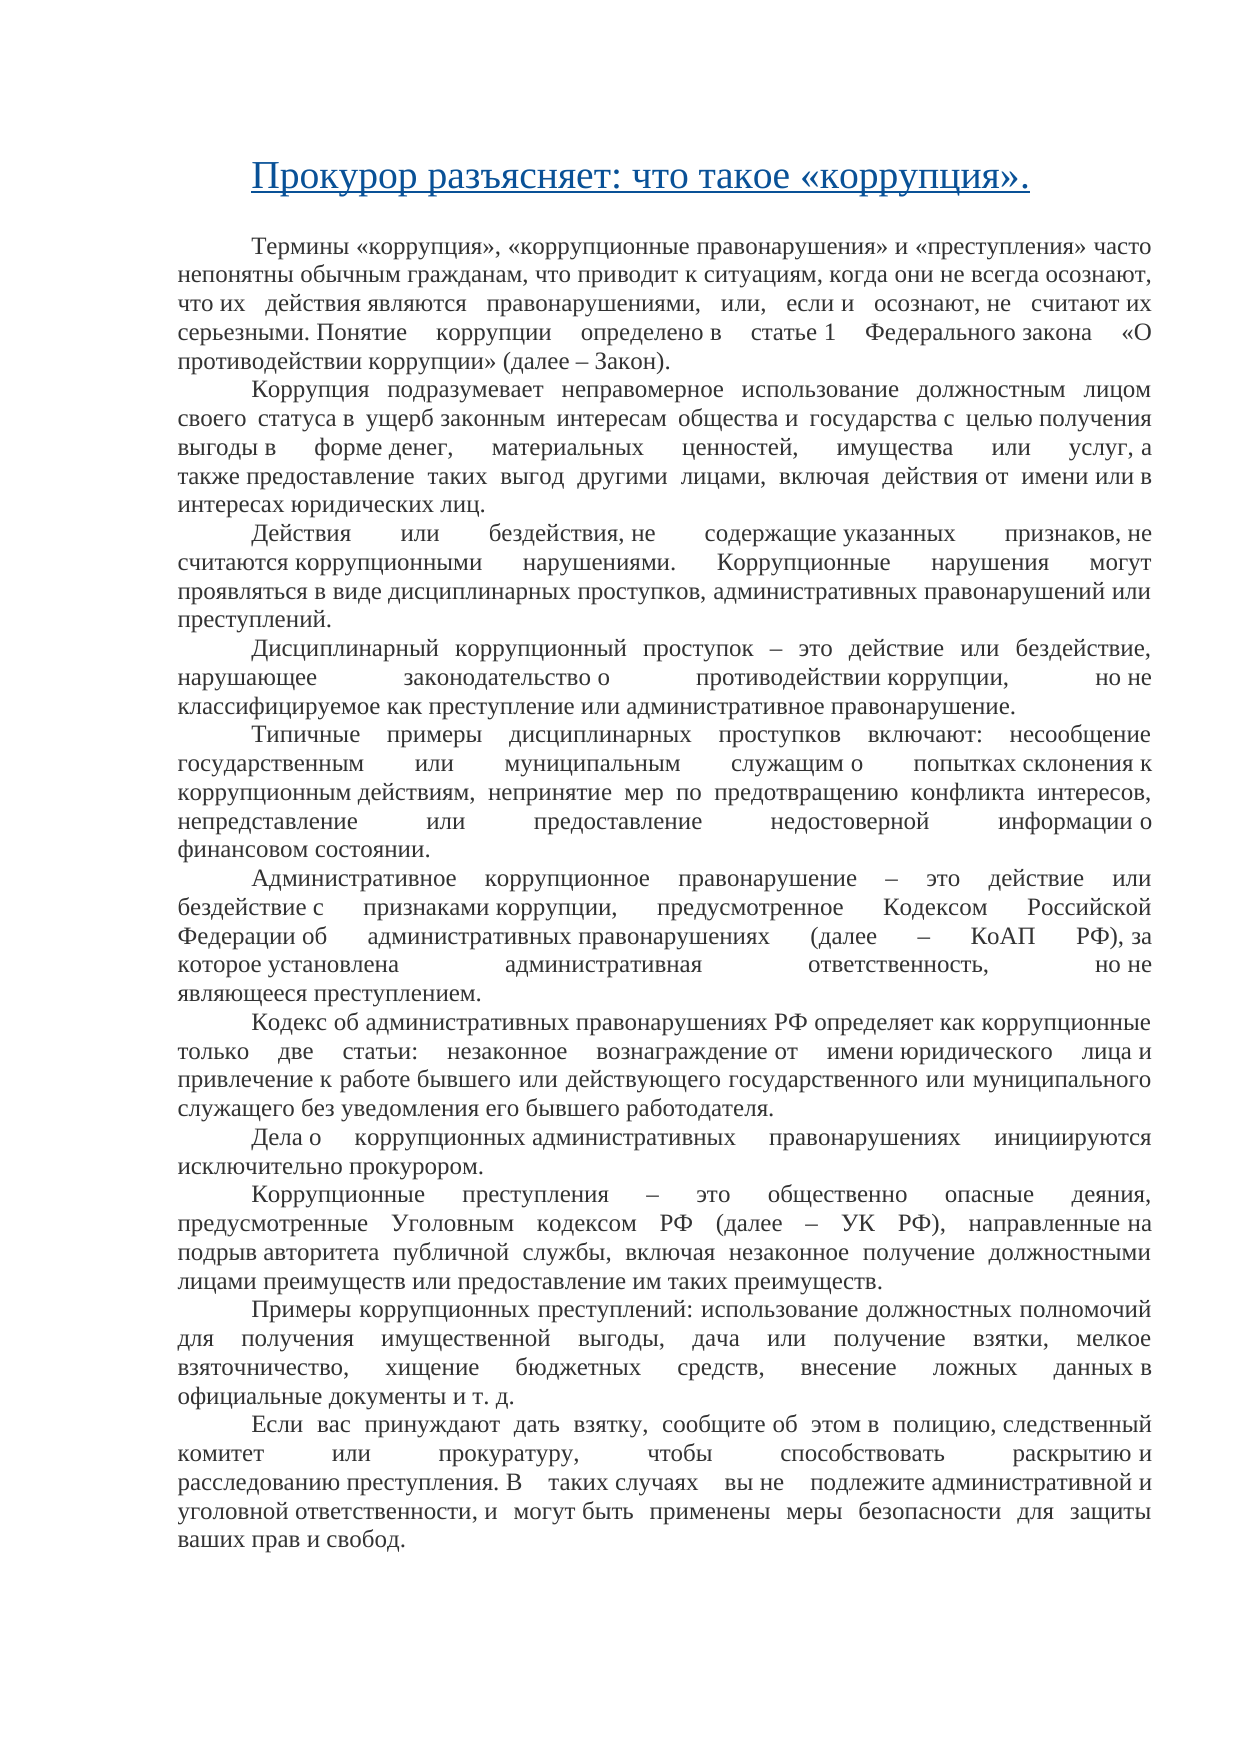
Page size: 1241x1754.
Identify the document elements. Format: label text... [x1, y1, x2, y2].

text Действия или бездействия, не содержащие указанных признаков, не считаются коррупционными нарушениями. Коррупционные нарушения могут проявляться в виде дисциплинарных проступков, административных правонарушений или преступлений. [177, 518, 1152, 633]
text Прокурор разъясняет: что такое «коррупция». [177, 152, 1152, 197]
text Термины «коррупция», «коррупционные правонарушения» и «преступления» часто непонятны обычным гражданам, что приводит к ситуациям, когда они не всегда осознают, что их действия являются правонарушениями, или, если и осознают, не считают их серьезными. Понятие коррупции определено в статье 1 Федерального закона «О противодействии коррупции» (далее – Закон). [177, 231, 1152, 374]
text Коррупция подразумевает неправомерное использование должностным лицом своего статуса в ущерб законным интересам общества и государства с целью получения выгоды в форме денег, материальных ценностей, имущества или услуг, а также предоставление таких выгод другими лицами, включая действия от имени или в интересах юридических лиц. [177, 374, 1152, 518]
text Административное коррупционное правонарушение – это действие или бездействие с признаками коррупции, предусмотренное Кодексом Российской Федерации об административных правонарушениях (далее – КоАП РФ), за которое установлена административная ответственность, но не являющееся преступлением. [177, 863, 1152, 1007]
text Дела о коррупционных административных правонарушениях инициируются исключительно прокурором. [177, 1122, 1152, 1179]
text Коррупционные преступления – это общественно опасные деяния, предусмотренные Уголовным кодексом РФ (далее – УК РФ), направленные на подрыв авторитета публичной службы, включая незаконное получение должностными лицами преимуществ или предоставление им таких преимуществ. [177, 1179, 1152, 1294]
text Кодекс об административных правонарушениях РФ определяет как коррупционные только две статьи: незаконное вознаграждение от имени юридического лица и привлечение к работе бывшего или действующего государственного или муниципального служащего без уведомления его бывшего работодателя. [177, 1007, 1152, 1122]
text Дисциплинарный коррупционный проступок – это действие или бездействие, нарушающее законодательство о противодействии коррупции, но не классифицируемое как преступление или административное правонарушение. [177, 633, 1152, 719]
text Типичные примеры дисциплинарных проступков включают: несообщение государственным или муниципальным служащим о попытках склонения к коррупционным действиям, непринятие мер по предотвращению конфликта интересов, непредставление или предоставление недостоверной информации о финансовом состоянии. [177, 719, 1152, 863]
text Если вас принуждают дать взятку, сообщите об этом в полицию, следственный комитет или прокуратуру, чтобы способствовать раскрытию и расследованию преступления. В таких случаях вы не подлежите административной и уголовной ответственности, и могут быть применены меры безопасности для защиты ваших прав и свобод. [177, 1409, 1152, 1553]
text Примеры коррупционных преступлений: использование должностных полномочий для получения имущественной выгоды, дача или получение взятки, мелкое взяточничество, хищение бюджетных средств, внесение ложных данных в официальные документы и т. д. [177, 1294, 1152, 1409]
